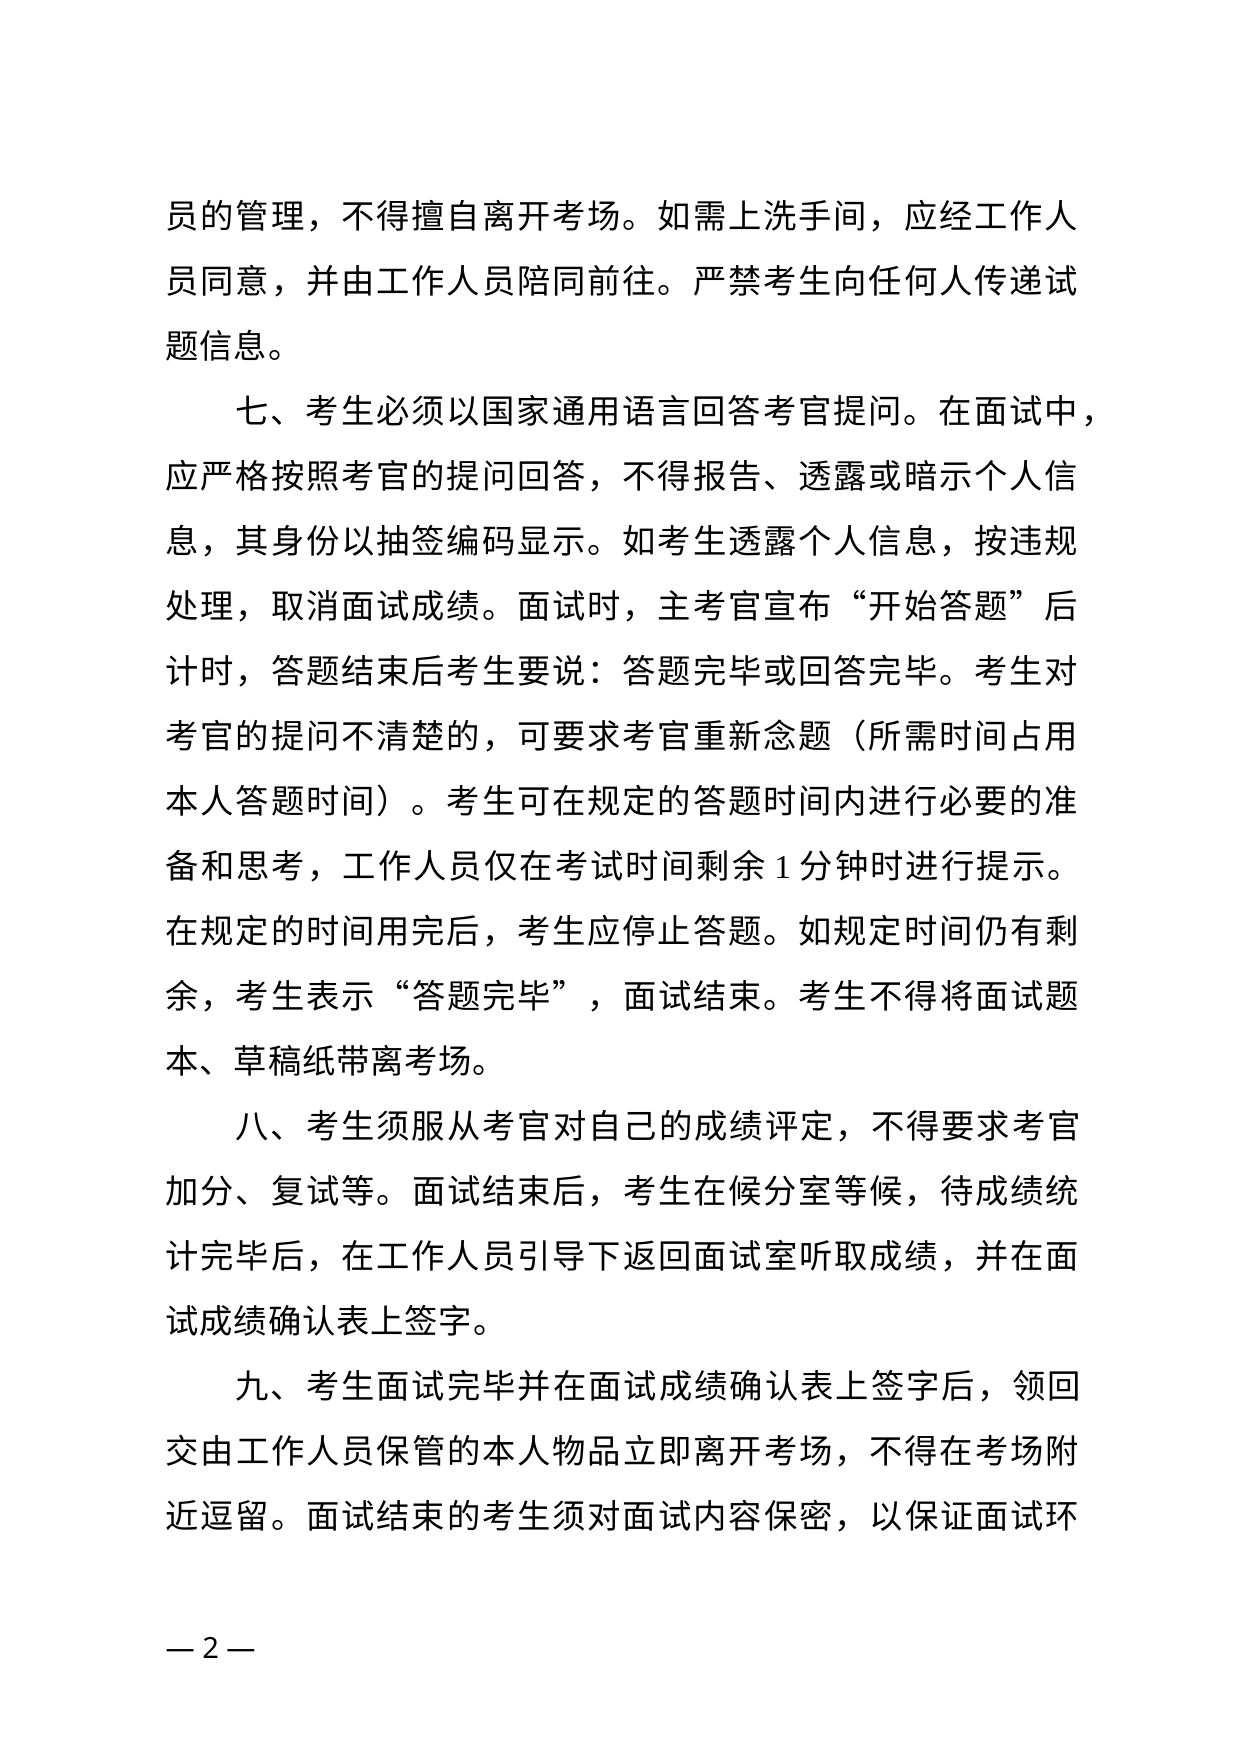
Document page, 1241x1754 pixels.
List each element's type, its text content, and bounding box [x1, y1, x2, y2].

text 七、考生必须以国家通用语言回答考官提问。在面试中，应严格按照考官的提问回答，不得报告、透露或暗示个人信息，其身份以抽签编码显示。如考生透露个人信息，按违规处理，取消面试成绩。面试时，主考官宣布“开始答题”后计时，答题结束后考生要说：答题完毕或回答完毕。考生对考官的提问不清楚的，可要求考官重新念题（所需时间占用本人答题时间）。考生可在规定的答题时间内进行必要的准备和思考，工作人员仅在考试时间剩余1分钟时进行提示。在规定的时间用完后，考生应停止答题。如规定时间仍有剩余，考生表示“答题完毕”，面试结束。考生不得将面试题本、草稿纸带离考场。 [165, 376, 1081, 1091]
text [165, 1351, 1081, 1546]
text 八、考生须服从考官对自己的成绩评定，不得要求考官加分、复试等。面试结束后，考生在候分室等候，待成绩统计完毕后，在工作人员引导下返回面试室听取成绩，并在面试成绩确认表上签字。 [165, 1091, 1081, 1351]
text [165, 181, 1081, 376]
